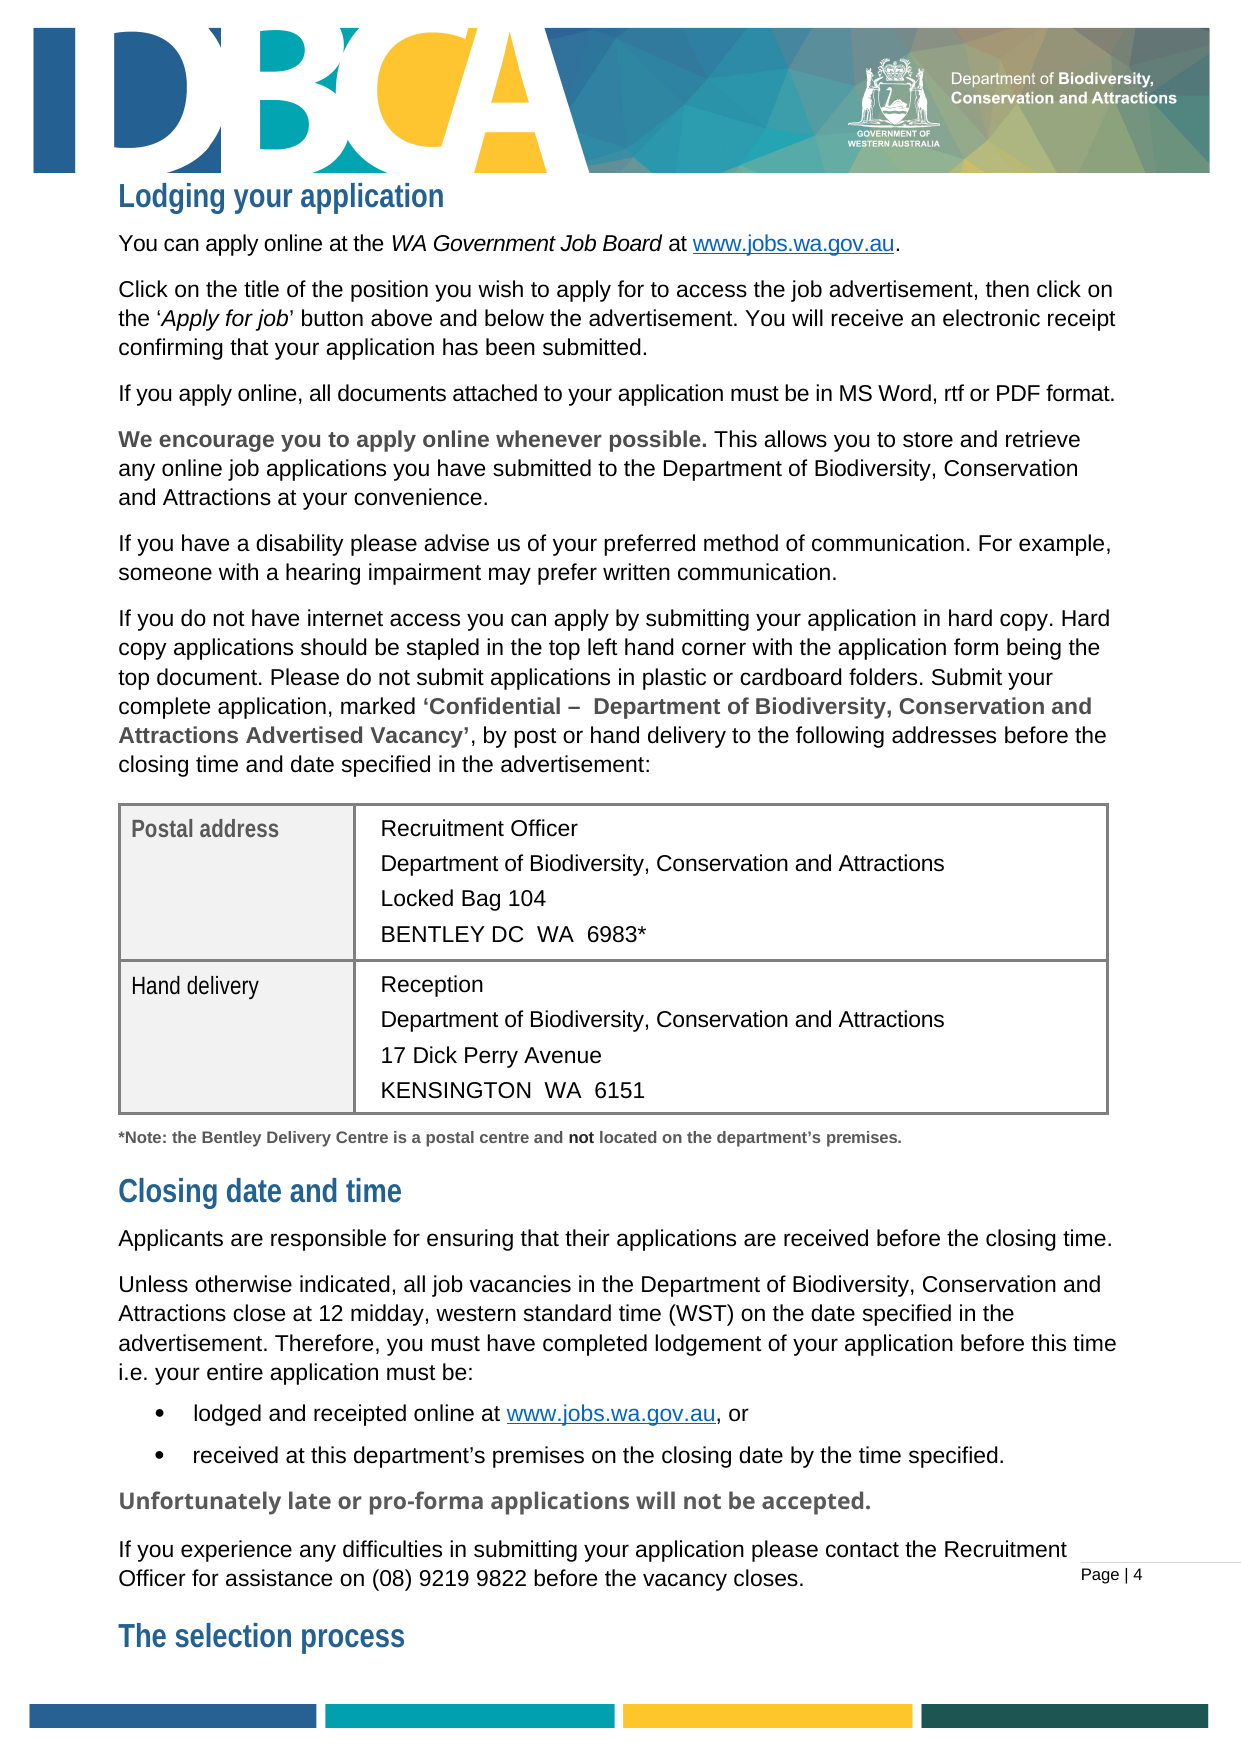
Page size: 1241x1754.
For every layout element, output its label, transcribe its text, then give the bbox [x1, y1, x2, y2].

text If you experience any difficulties in submitting your application please contact the Recruitment Officer for assistance on (08) 9219 9822 before the vacancy closes. [118, 1533, 1122, 1591]
picture [0, 1704, 1235, 1752]
subtitle Lodging your application [118, 172, 1122, 215]
list lodged and receipted online at www.jobs.wa.gov.au, or [156, 1397, 1122, 1427]
subtitle Closing date and time [118, 1172, 1122, 1210]
list received at this department’s premises on the closing date by the time specified. [155, 1439, 1122, 1468]
subtitle The selection process [118, 1616, 1122, 1654]
text If you have a disability please advise us of your preferred method of communication. For example, someone with a hearing impairment may prefer written communication. [118, 527, 1122, 586]
text Applicants are responsible for ensuring that their applications are received before the closing time. [118, 1222, 1122, 1252]
table_cell Hand delivery [121, 962, 353, 1112]
list Unless otherwise indicated, all job vacancies in the Department of Biodiversity, Conservation and Attractions close at 12 midday, western standard time (WST) on the date specified in the advertisement. Therefore, you must have completed lodgement of your application before this time i.e. your entire application must be: [118, 1268, 1122, 1385]
list We encourage you to apply online whenever possible. This allows you to store and retrieve any online job applications you have submitted to the Department of Biodiversity, Conservation and Attractions at your convenience. [118, 423, 1122, 511]
table_header Recruitment Officer Department of Biodiversity, Conservation and Attractions Locked Bag 104 BENTLEY DC WA 6983* [356, 806, 1106, 959]
table_header Postal address [121, 806, 353, 959]
list If you apply online, all documents attached to your application must be in MS Word, rtf or PDF format. [118, 377, 1122, 407]
table_cell Reception Department of Biodiversity, Conservation and Attractions 17 Dick Perry Avenue KENSINGTON WA 6151 [356, 962, 1106, 1112]
list Unfortunately late or pro-forma applications will not be accepted. [118, 1485, 1122, 1516]
list You can apply online at the WA Government Job Board at www.jobs.wa.gov.au. [118, 227, 1122, 257]
list If you do not have internet access you can apply by submitting your application in hard copy. Hard copy applications should be stapled in the top left hand corner with the application form being the top document. Please do not submit applications in plastic or cardboard folders. Submit your complete application, marked ‘Confidential – Department of Biodiversity, Conservation and Attractions Advertised Vacancy’, by post or hand delivery to the following addresses before the closing time and date specified in the advertisement: [118, 602, 1122, 777]
picture [4, 0, 1233, 172]
list Click on the title of the position you wish to apply for to access the job advertisement, then click on the ‘Apply for job’ button above and below the advertisement. You will receive an electronic receipt confirming that your application has been submitted. [118, 273, 1122, 361]
list *Note: the Bentley Delivery Centre is a postal centre and not located on the department’s premises. [118, 1128, 1122, 1147]
